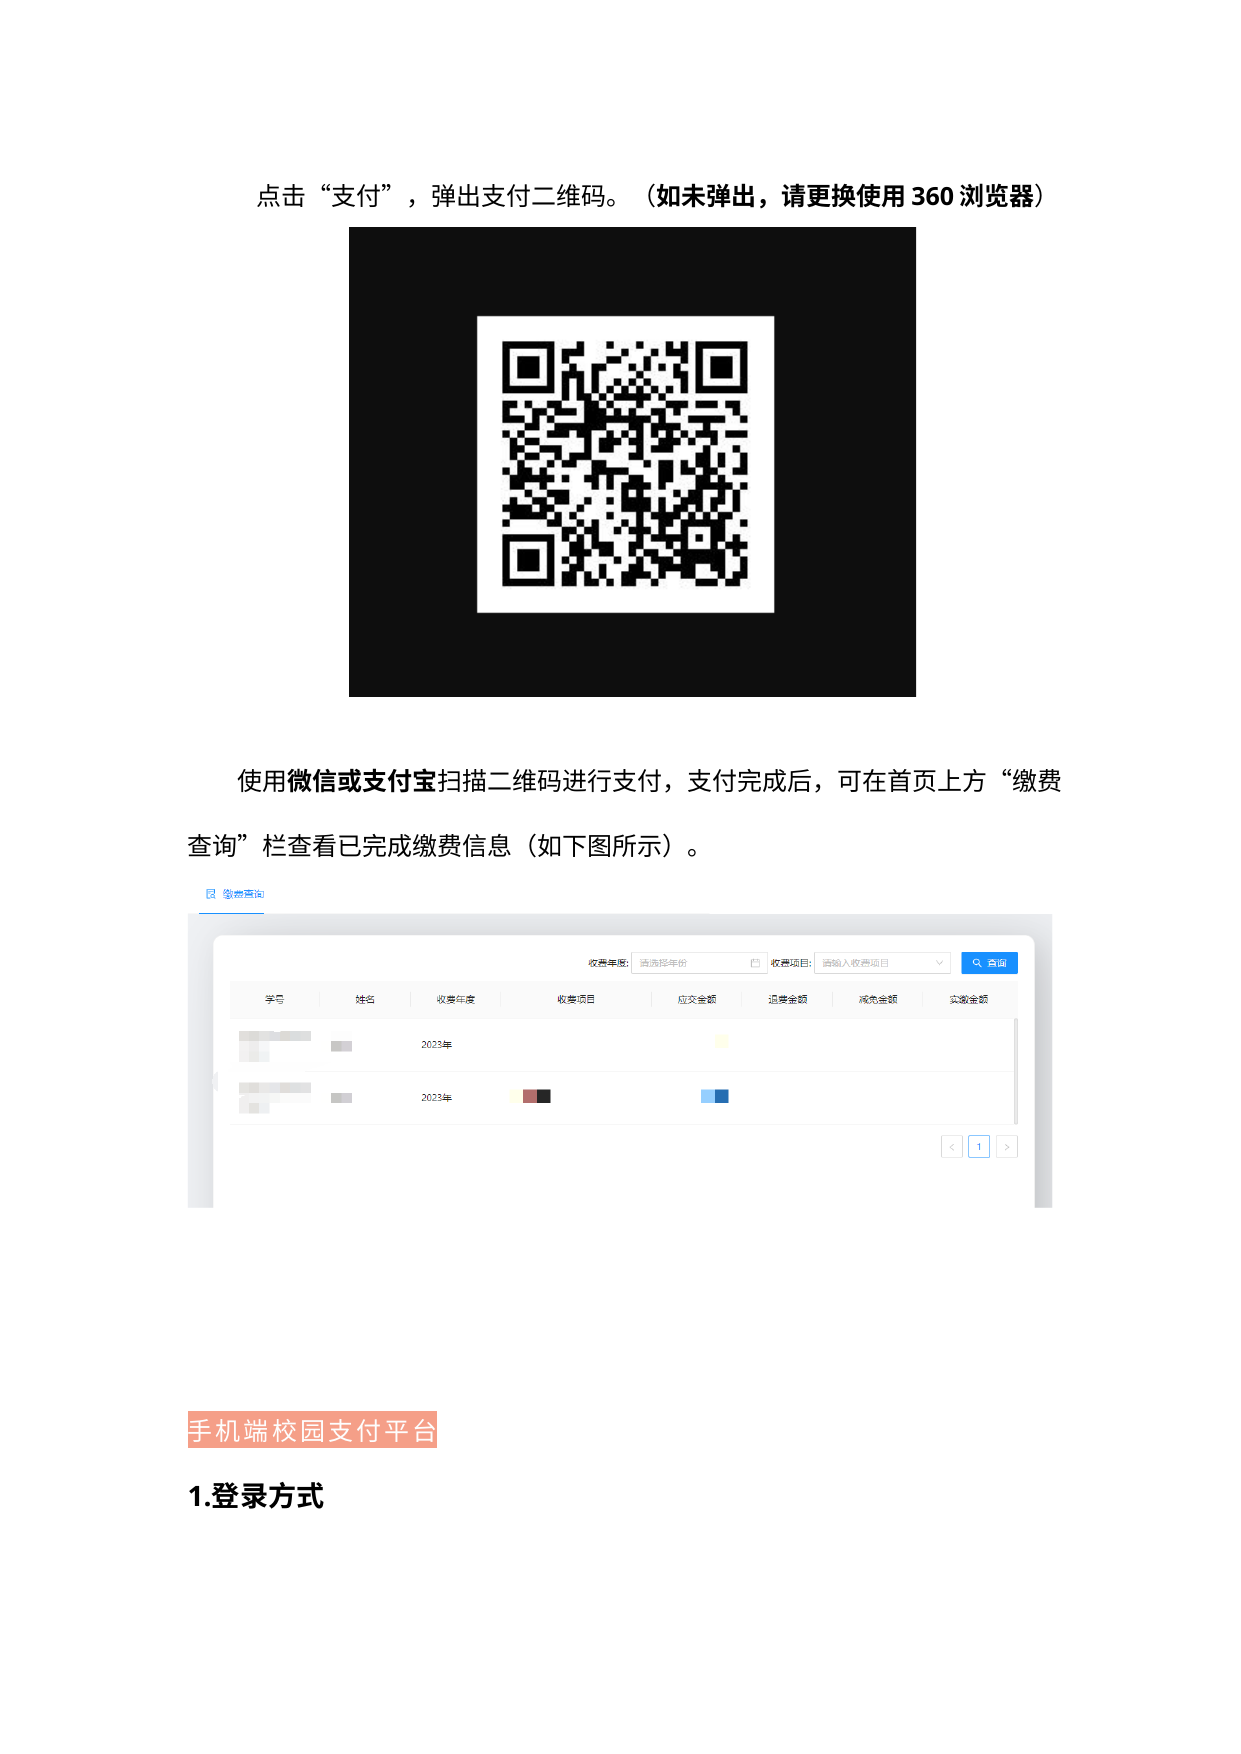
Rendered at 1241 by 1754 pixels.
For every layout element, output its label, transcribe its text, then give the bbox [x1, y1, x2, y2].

text 手机端校园支付平台 [187, 1397, 1078, 1462]
picture [187, 877, 1053, 1208]
picture [349, 227, 917, 697]
text 使用微信或支付宝扫描二维码进行支付，支付完成后，可在首页上方“缴费查询”栏查看已完成缴费信息（如下图所示）。 [187, 747, 1078, 877]
text 1.登录方式 [187, 1462, 1078, 1527]
